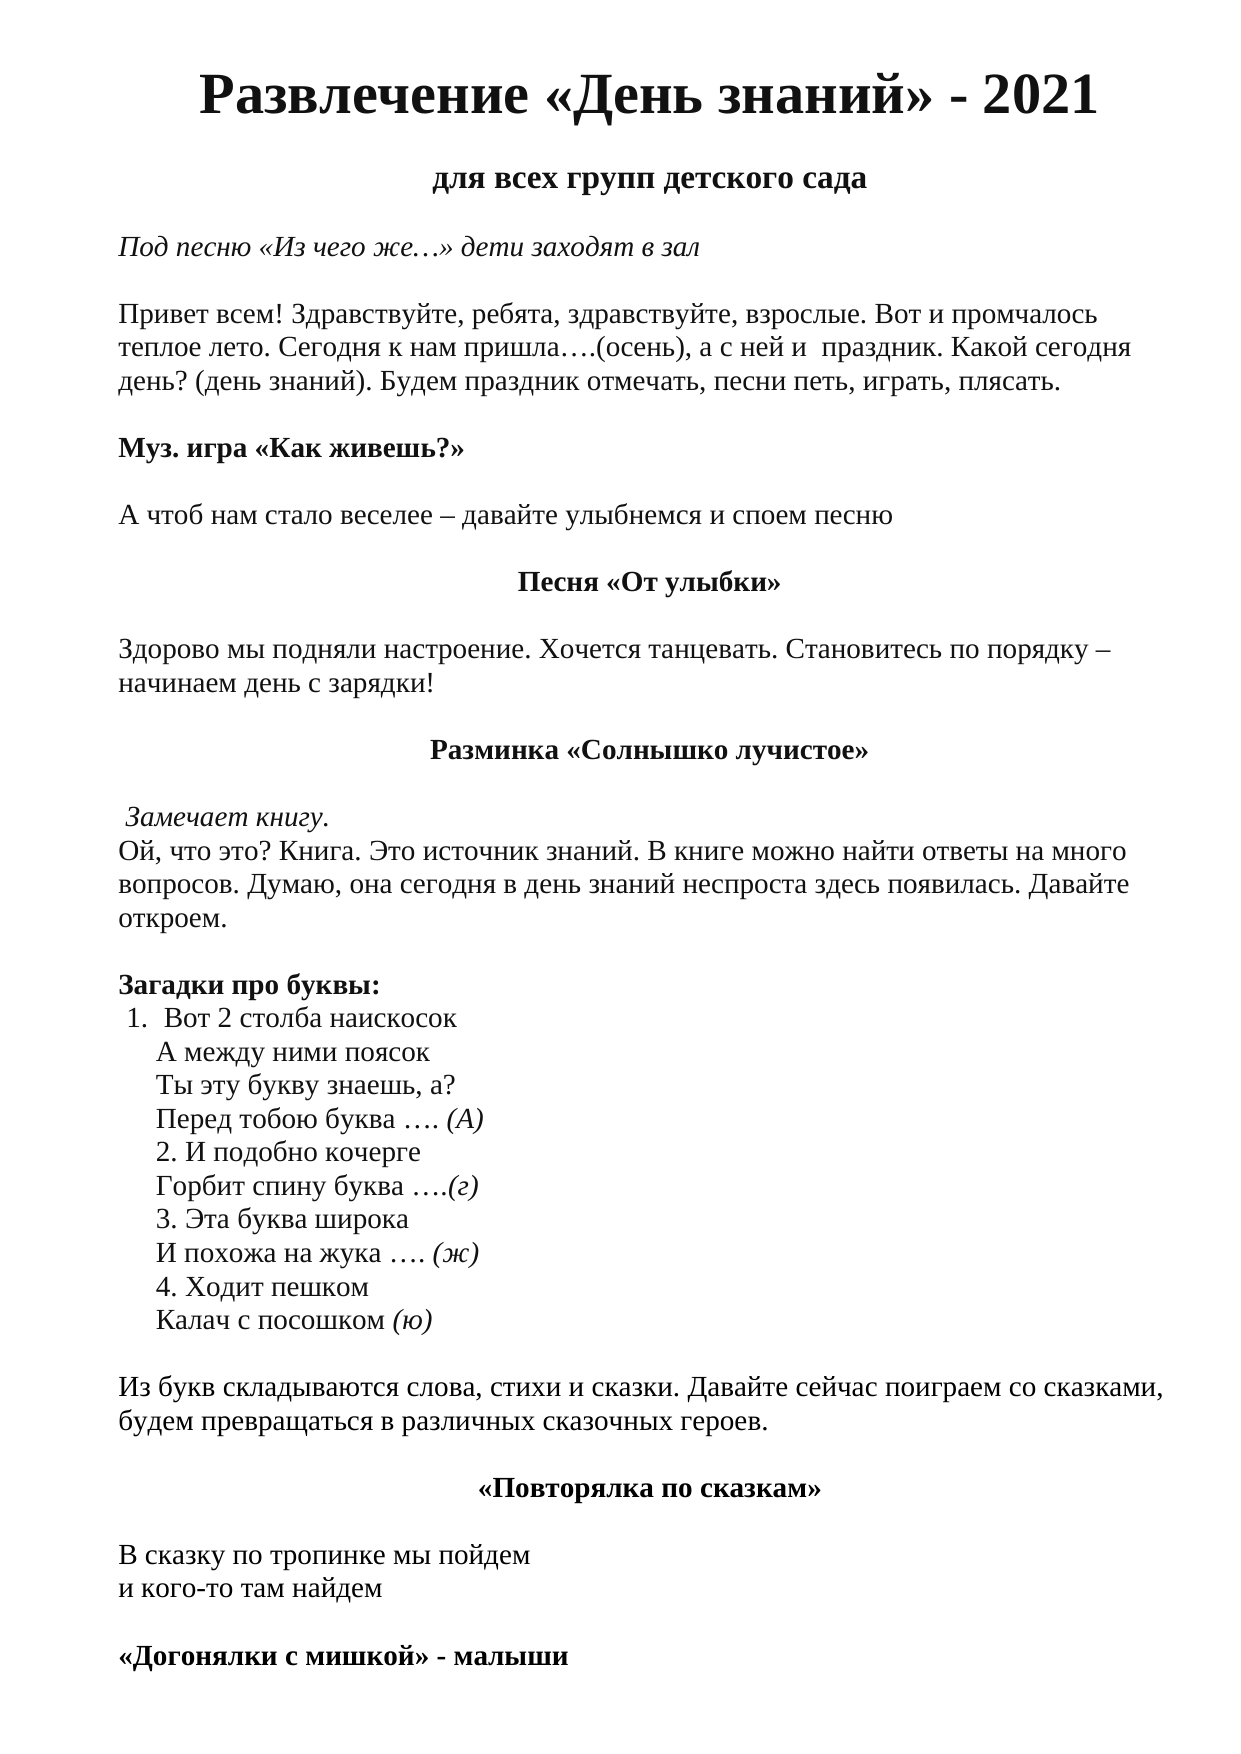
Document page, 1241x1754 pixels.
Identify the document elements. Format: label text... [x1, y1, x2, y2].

text «Догонялки с мишкой» - малыши [118, 1638, 1181, 1671]
text Здорово мы подняли настроение. Хочется танцевать. Становитесь по порядку – начинаем день с зарядки! [118, 631, 1181, 698]
text Горбит спину буква ….(г) [118, 1168, 1181, 1202]
text Под песню «Из чего же…» дети заходят в зал [118, 229, 1181, 262]
text 2. И подобно кочерге [118, 1134, 1181, 1168]
text Ты эту букву знаешь, а? [118, 1067, 1181, 1101]
text Из букв складываются слова, стихи и сказки. Давайте сейчас поиграем со сказками, будем превращаться в различных сказочных героев. [118, 1369, 1181, 1436]
text 4. Ходит пешком [118, 1269, 1181, 1302]
text Муз. игра «Как живешь?» [118, 430, 1181, 464]
text Перед тобою буква …. (А) [118, 1101, 1181, 1134]
text Замечает книгу. [118, 799, 1181, 833]
text Привет всем! Здравствуйте, ребята, здравствуйте, взрослые. Вот и промчалось теплое лето. Сегодня к нам пришла….(осень), а с ней и праздник. Какой сегодня день? (день знаний). Будем праздник отмечать, песни петь, играть, плясать. [118, 296, 1181, 397]
list Вот 2 столба наискосок [126, 1000, 1181, 1034]
text И похожа на жука …. (ж) [118, 1235, 1181, 1269]
text для всех групп детского сада [118, 157, 1181, 195]
text А между ними поясок [118, 1034, 1181, 1067]
text В сказку по тропинке мы пойдем [118, 1537, 1181, 1571]
text Ой, что это? Книга. Это источник знаний. В книге можно найти ответы на много вопросов. Думаю, она сегодня в день знаний неспроста здесь появилась. Давайте откроем. [118, 833, 1181, 933]
text Разминка «Солнышко лучистое» [118, 732, 1181, 766]
text Песня «От улыбки» [118, 564, 1181, 598]
text Загадки про буквы: [118, 967, 1181, 1000]
text «Повторялка по сказкам» [118, 1470, 1181, 1503]
text Калач с посошком (ю) [118, 1302, 1181, 1336]
text Развлечение «День знаний» - 2021 [118, 59, 1181, 126]
text 3. Эта буква широка [118, 1202, 1181, 1235]
text и кого-то там найдем [118, 1571, 1181, 1604]
text А чтоб нам стало веселее – давайте улыбнемся и споем песню [118, 497, 1181, 531]
